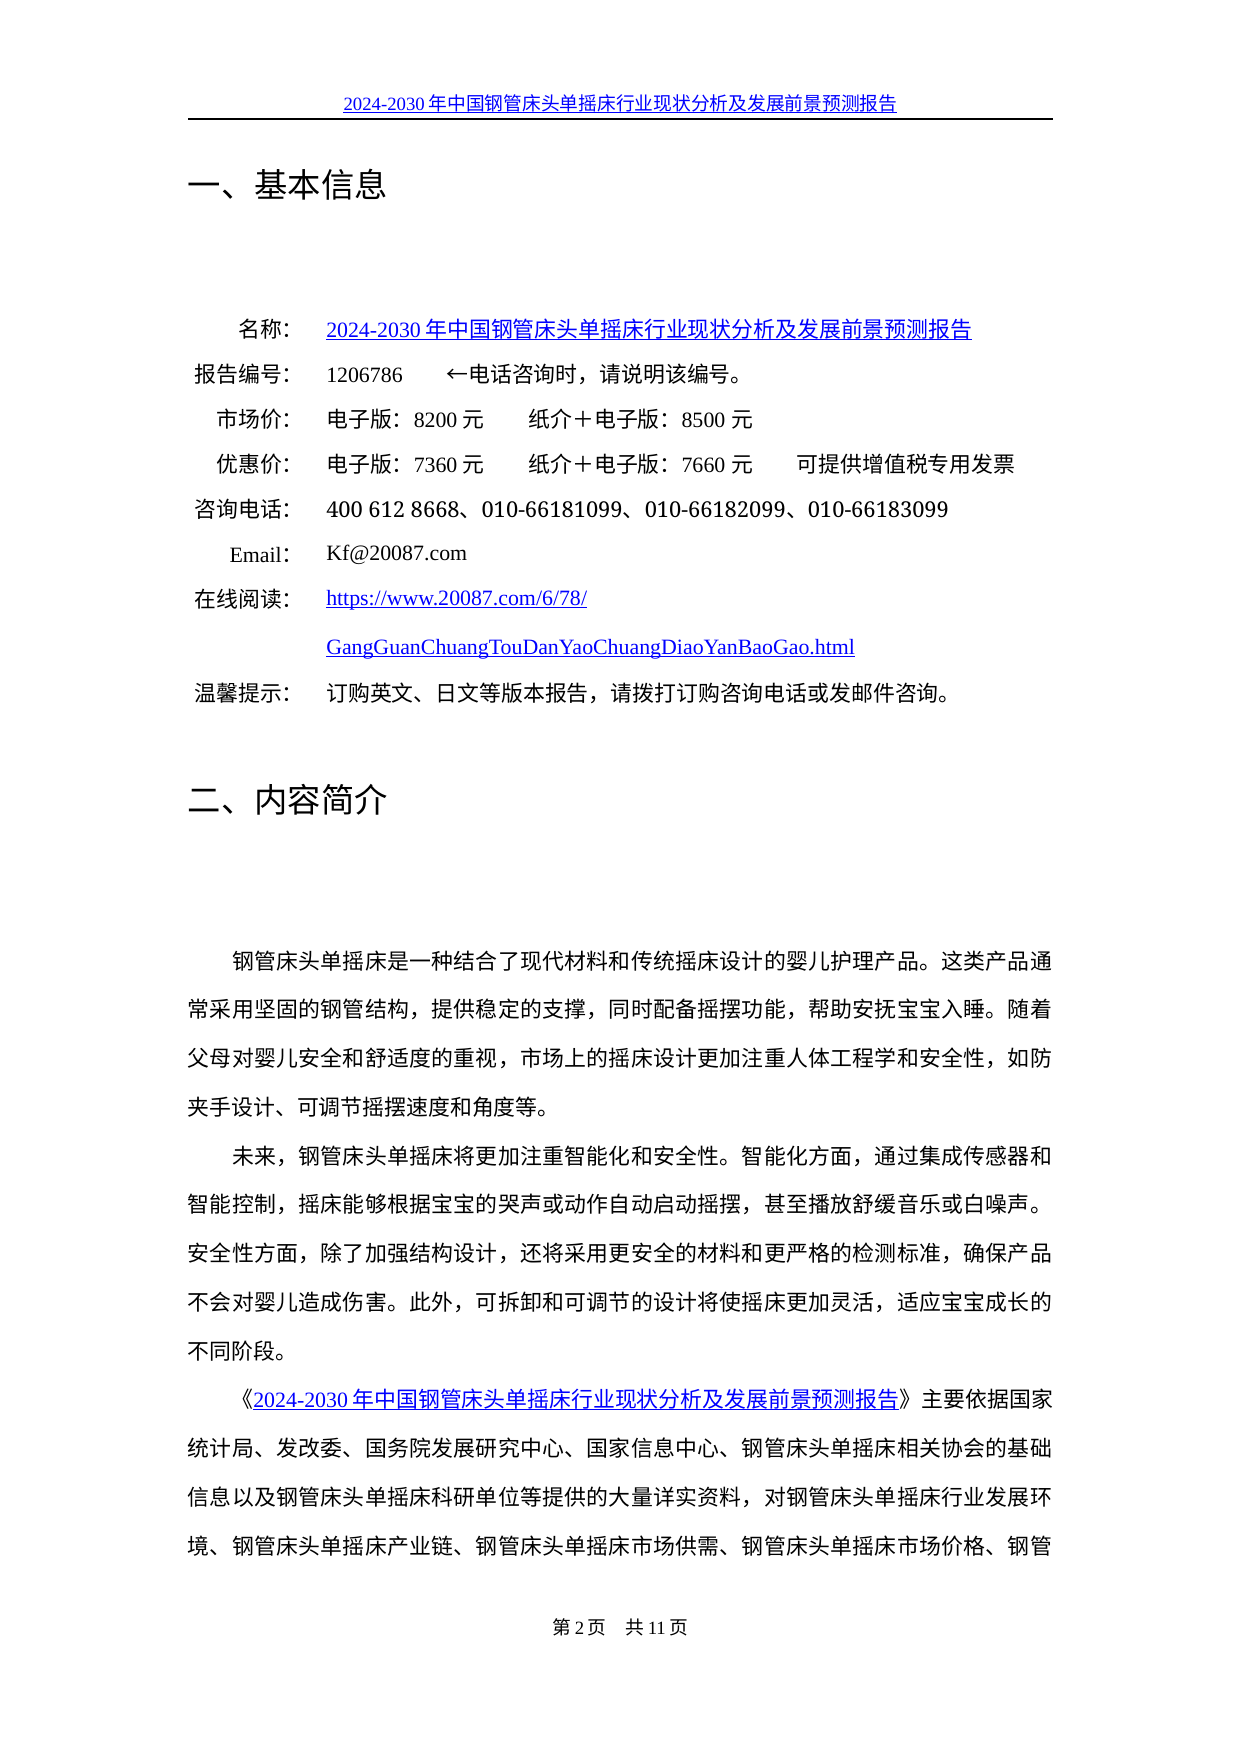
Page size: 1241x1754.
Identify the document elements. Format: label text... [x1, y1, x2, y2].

table_header 2024-2030年中国钢管床头单摇床行业现状分析及发展前景预测报告 [315, 312, 1073, 357]
table_cell 电子版：8200 元 纸介＋电子版：8500 元 [315, 402, 1073, 447]
table_cell 优惠价： [167, 447, 315, 492]
table_cell 订购英文、日文等版本报告，请拨打订购咨询电话或发邮件咨询。 [315, 675, 1073, 720]
table_header 名称： [167, 312, 315, 357]
table_cell 1206786 ←电话咨询时，请说明该编号。 [315, 357, 1073, 402]
table_cell [315, 582, 1073, 675]
table_cell 温馨提示： [167, 675, 315, 720]
table_cell 报告编号： [167, 357, 315, 402]
table_cell 市场价： [167, 402, 315, 447]
table_cell Kf@20087.com [315, 537, 1073, 582]
table_cell Email： [167, 537, 315, 582]
table_cell 电子版：7360 元 纸介＋电子版：7660 元 可提供增值税专用发票 [315, 447, 1073, 492]
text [187, 943, 1053, 1561]
table_cell 在线阅读： [167, 582, 315, 675]
table_cell 400 612 8668、010-66181099、010-66182099、010-66183099 [315, 492, 1073, 537]
title 一、基本信息 [187, 150, 1053, 215]
table_cell 咨询电话： [167, 492, 315, 537]
title 二、内容简介 [187, 766, 1053, 831]
